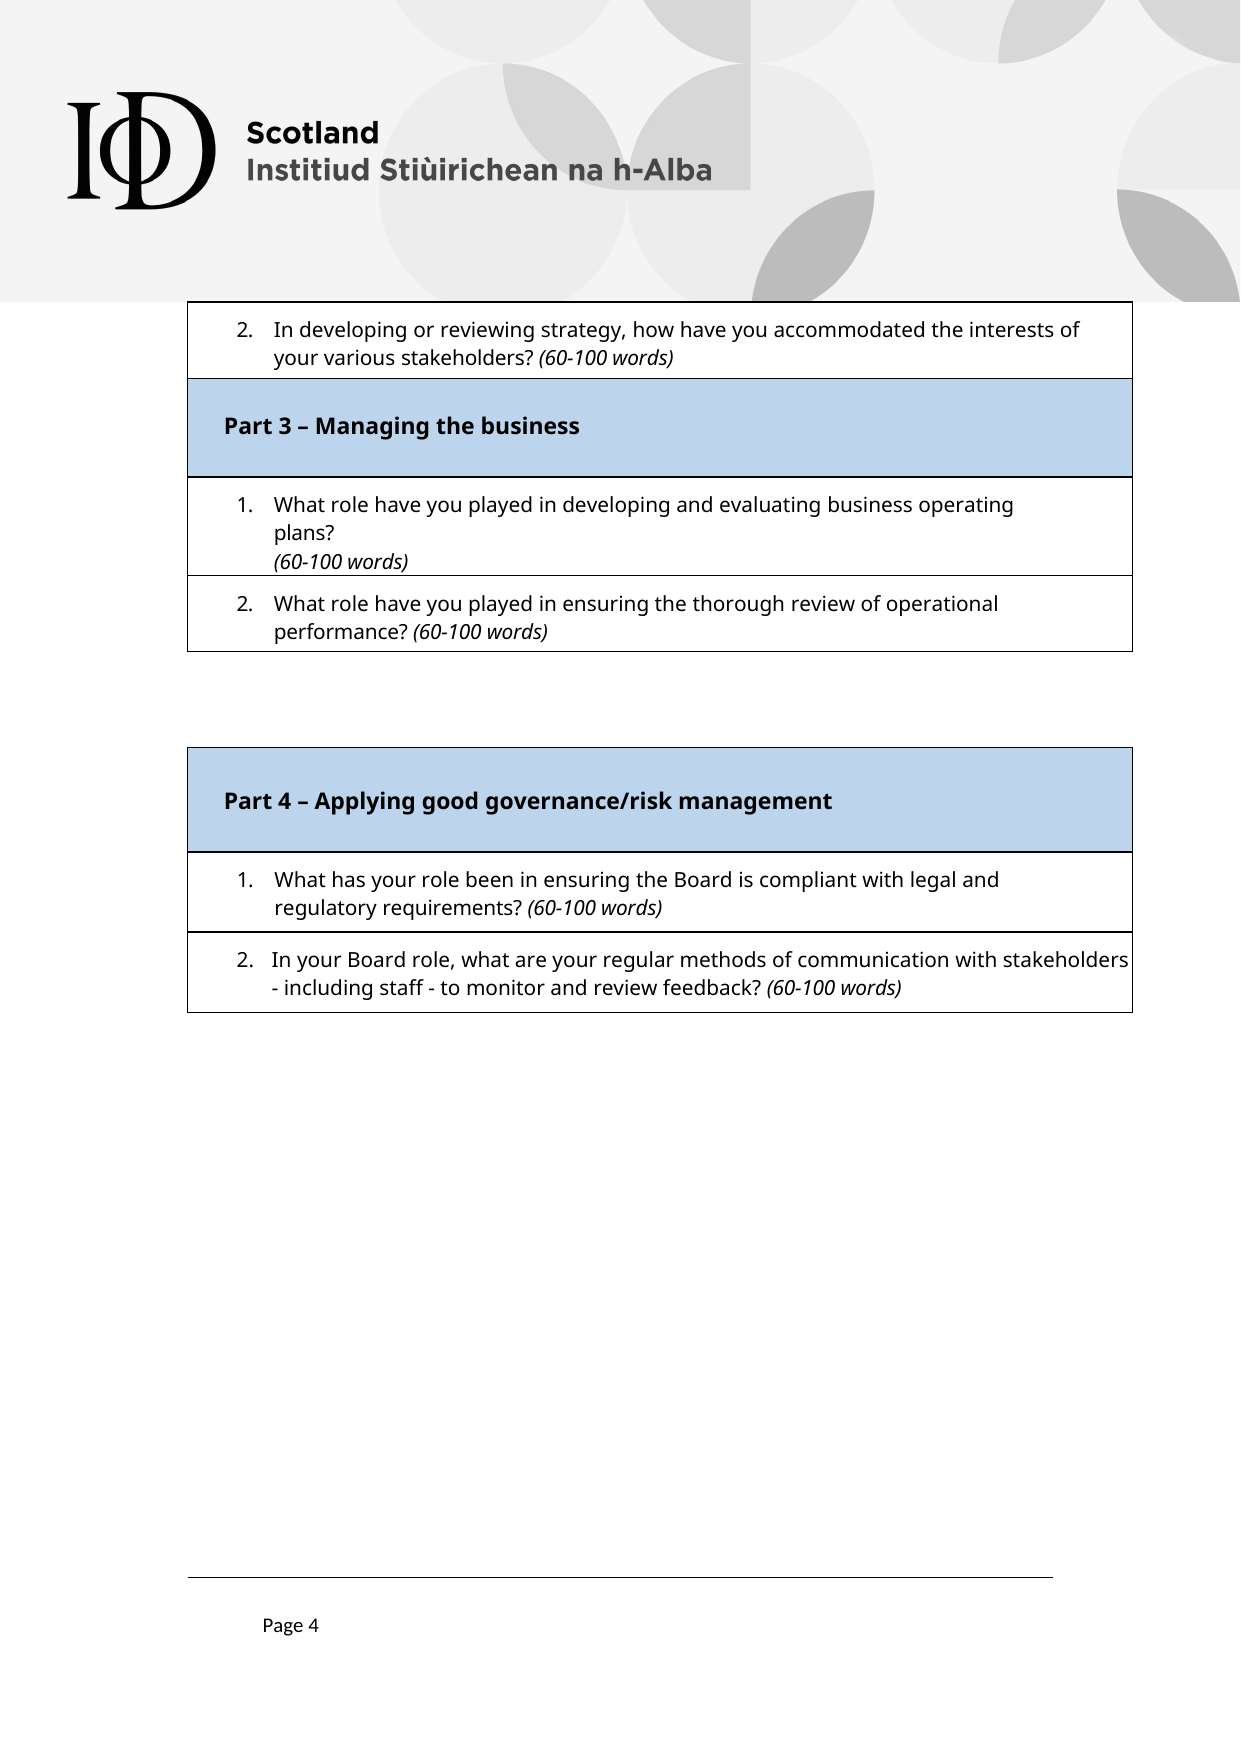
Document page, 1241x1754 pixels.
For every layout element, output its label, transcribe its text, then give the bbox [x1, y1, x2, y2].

table_cell 2. What role have you played in ensuring the thorough review of operational performance? (60-100 words) [188, 576, 1132, 651]
table_cell 1. What has your role been in ensuring the Board is compliant with legal and regulatory requirements? (60-100 words) [188, 853, 1132, 931]
table_cell 2. In developing or reviewing strategy, how have you accommodated the interests of your various stakeholders? (60-100 words) [188, 303, 1132, 377]
table_header Part 4 – Applying good governance/risk management [188, 748, 1132, 851]
table_cell 2. In your Board role, what are your regular methods of communication with stakeholders - including staff - to monitor and review feedback? (60-100 words) [188, 933, 1132, 1012]
table_cell 1. What role have you played in developing and evaluating business operating plans? (60-100 words) [188, 478, 1132, 575]
picture [0, 0, 1241, 302]
table_cell Part 3 – Managing the business [188, 379, 1132, 476]
